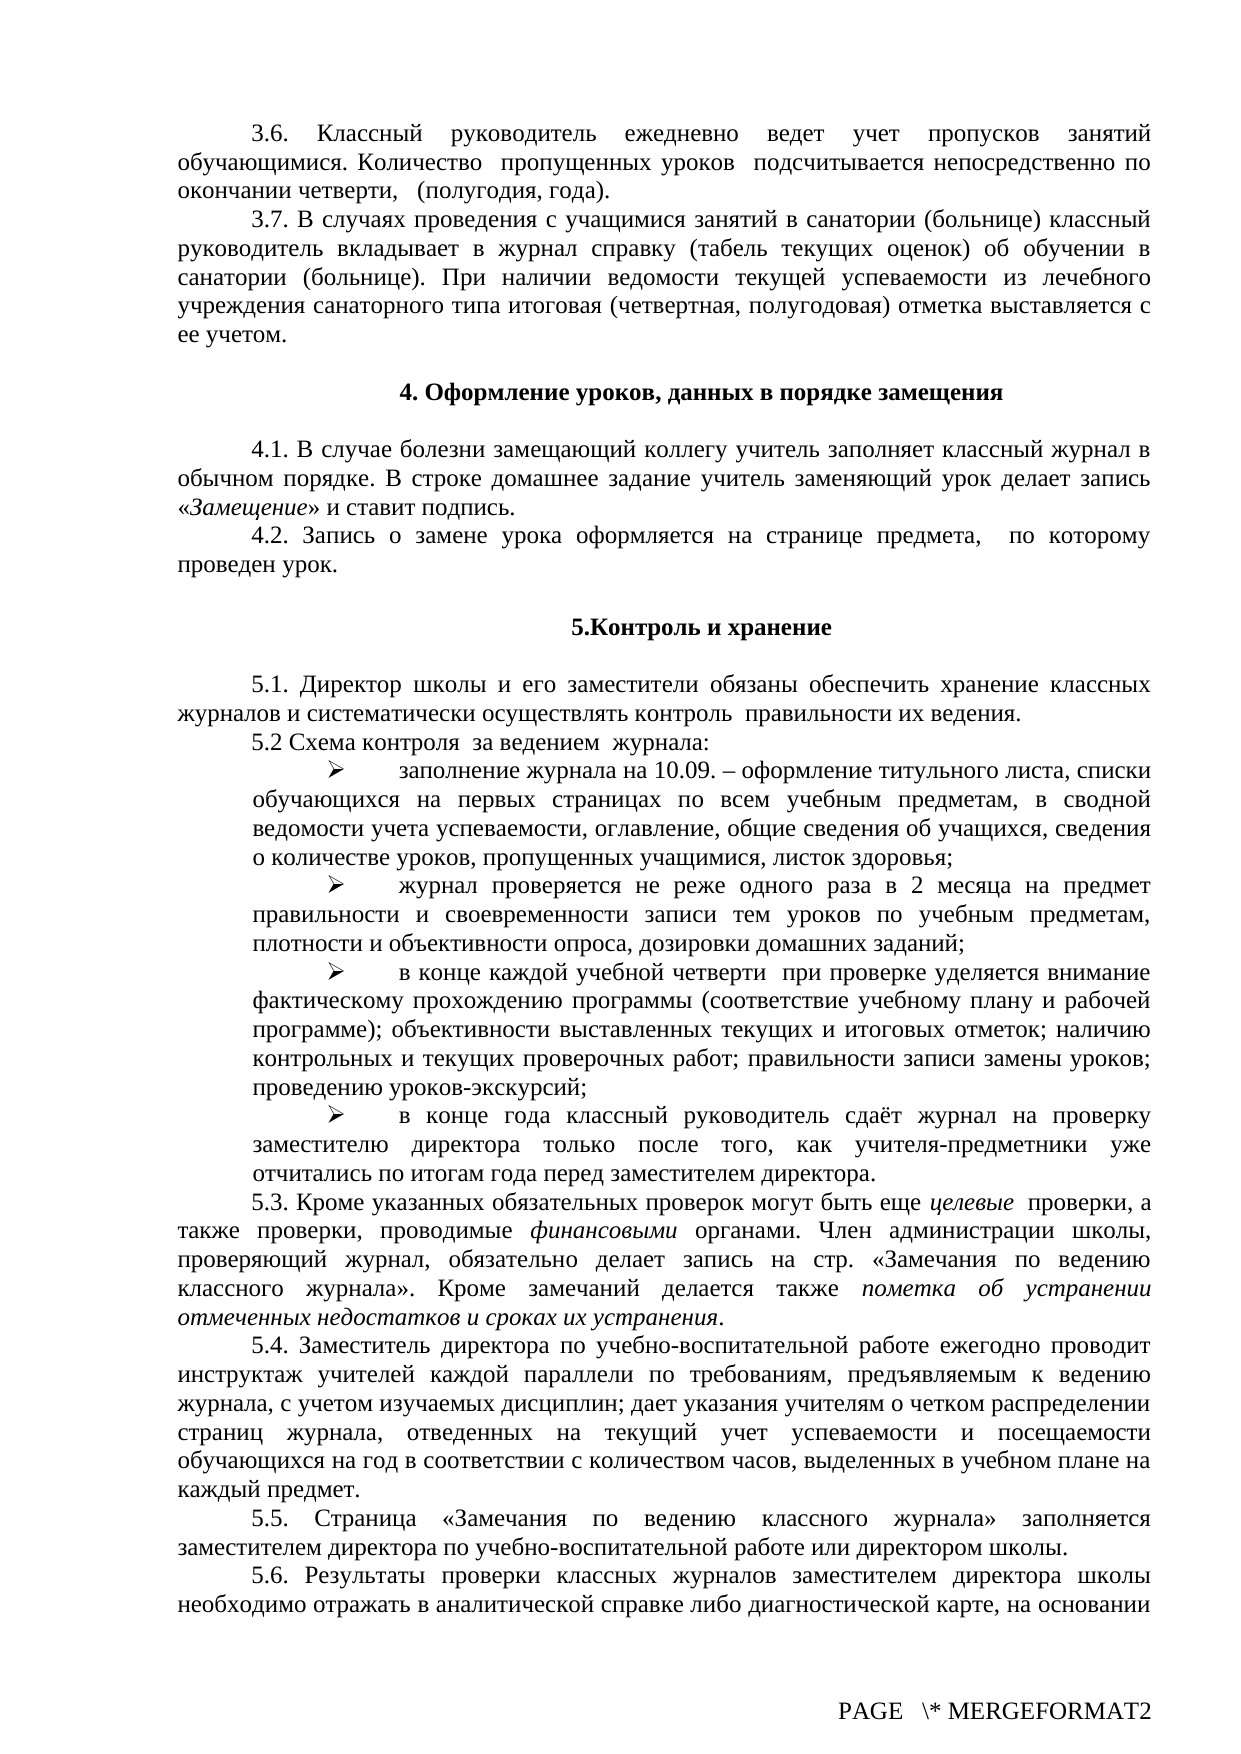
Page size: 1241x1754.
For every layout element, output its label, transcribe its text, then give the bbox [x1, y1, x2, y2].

list в конце каждой учебной четверти при проверке уделяется внимание фактическому прохождению программы (соответствие учебному плану и рабочей программе); объективности выставленных текущих и итоговых отметок; наличию контрольных и текущих проверочных работ; правильности записи замены уроков; проведению уроков-экскурсий; [252, 957, 1152, 1100]
list в конце года классный руководитель сдаёт журнал на проверку заместителю директора только после того, как учителя-предметники уже отчитались по итогам года перед заместителем директора. [252, 1100, 1152, 1187]
text 5.5. Страница «Замечания по ведению классного журнала» заполняется заместителем директора по учебно-воспитательной работе или директором школы. [177, 1503, 1152, 1560]
list заполнение журнала на 10.09. – оформление титульного листа, списки обучающихся на первых страницах по всем учебным предметам, в сводной ведомости учета успеваемости, оглавление, общие сведения об учащихся, сведения о количестве уроков, пропущенных учащимися, листок здоровья; [252, 755, 1152, 870]
text 4.1. В случае болезни замещающий коллегу учитель заполняет классный журнал в обычном порядке. В строке домашнее задание учитель заменяющий урок делает запись «Замещение» и ставит подпись. [177, 434, 1152, 521]
text 5.Контроль и хранение [177, 612, 1152, 640]
text 4.2. Запись о замене урока оформляется на странице предмета, по которому проведен урок. [177, 521, 1152, 578]
text 3.6. Классный руководитель ежедневно ведет учет пропусков занятий обучающимися. Количество пропущенных уроков подсчитывается непосредственно по окончании четверти, (полугодия, года). [177, 118, 1152, 204]
text 4. Оформление уроков, данных в порядке замещения [177, 377, 1152, 406]
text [177, 1560, 1152, 1618]
list журнал проверяется не реже одного раза в 2 месяца на предмет правильности и своевременности записи тем уроков по учебным предметам, плотности и объективности опроса, дозировки домашних заданий; [252, 870, 1152, 957]
text 5.2 Схема контроля за ведением журнала: [177, 727, 1152, 755]
text 5.1. Директор школы и его заместители обязаны обеспечить хранение классных журналов и систематически осуществлять контроль правильности их ведения. [177, 669, 1152, 727]
text 5.3. Кроме указанных обязательных проверок могут быть еще целевые проверки, а также проверки, проводимые финансовыми органами. Член администрации школы, проверяющий журнал, обязательно делает запись на стр. «Замечания по ведению классного журнала». Кроме замечаний делается также пометка об устранении отмеченных недостатков и сроках их устранения. [177, 1187, 1152, 1330]
text 3.7. В случаях проведения с учащимися занятий в санатории (больнице) классный руководитель вкладывает в журнал справку (табель текущих оценок) об обучении в санатории (больнице). При наличии ведомости текущей успеваемости из лечебного учреждения санаторного типа итоговая (четвертная, полугодовая) отметка выставляется с ее учетом. [177, 204, 1152, 348]
text 5.4. Заместитель директора по учебно-воспитательной работе ежегодно проводит инструктаж учителей каждой параллели по требованиям, предъявляемым к ведению журнала, с учетом изучаемых дисциплин; дает указания учителям о четком распределении страниц журнала, отведенных на текущий учет успеваемости и посещаемости обучающихся на год в соответствии с количеством часов, выделенных в учебном плане на каждый предмет. [177, 1330, 1152, 1503]
